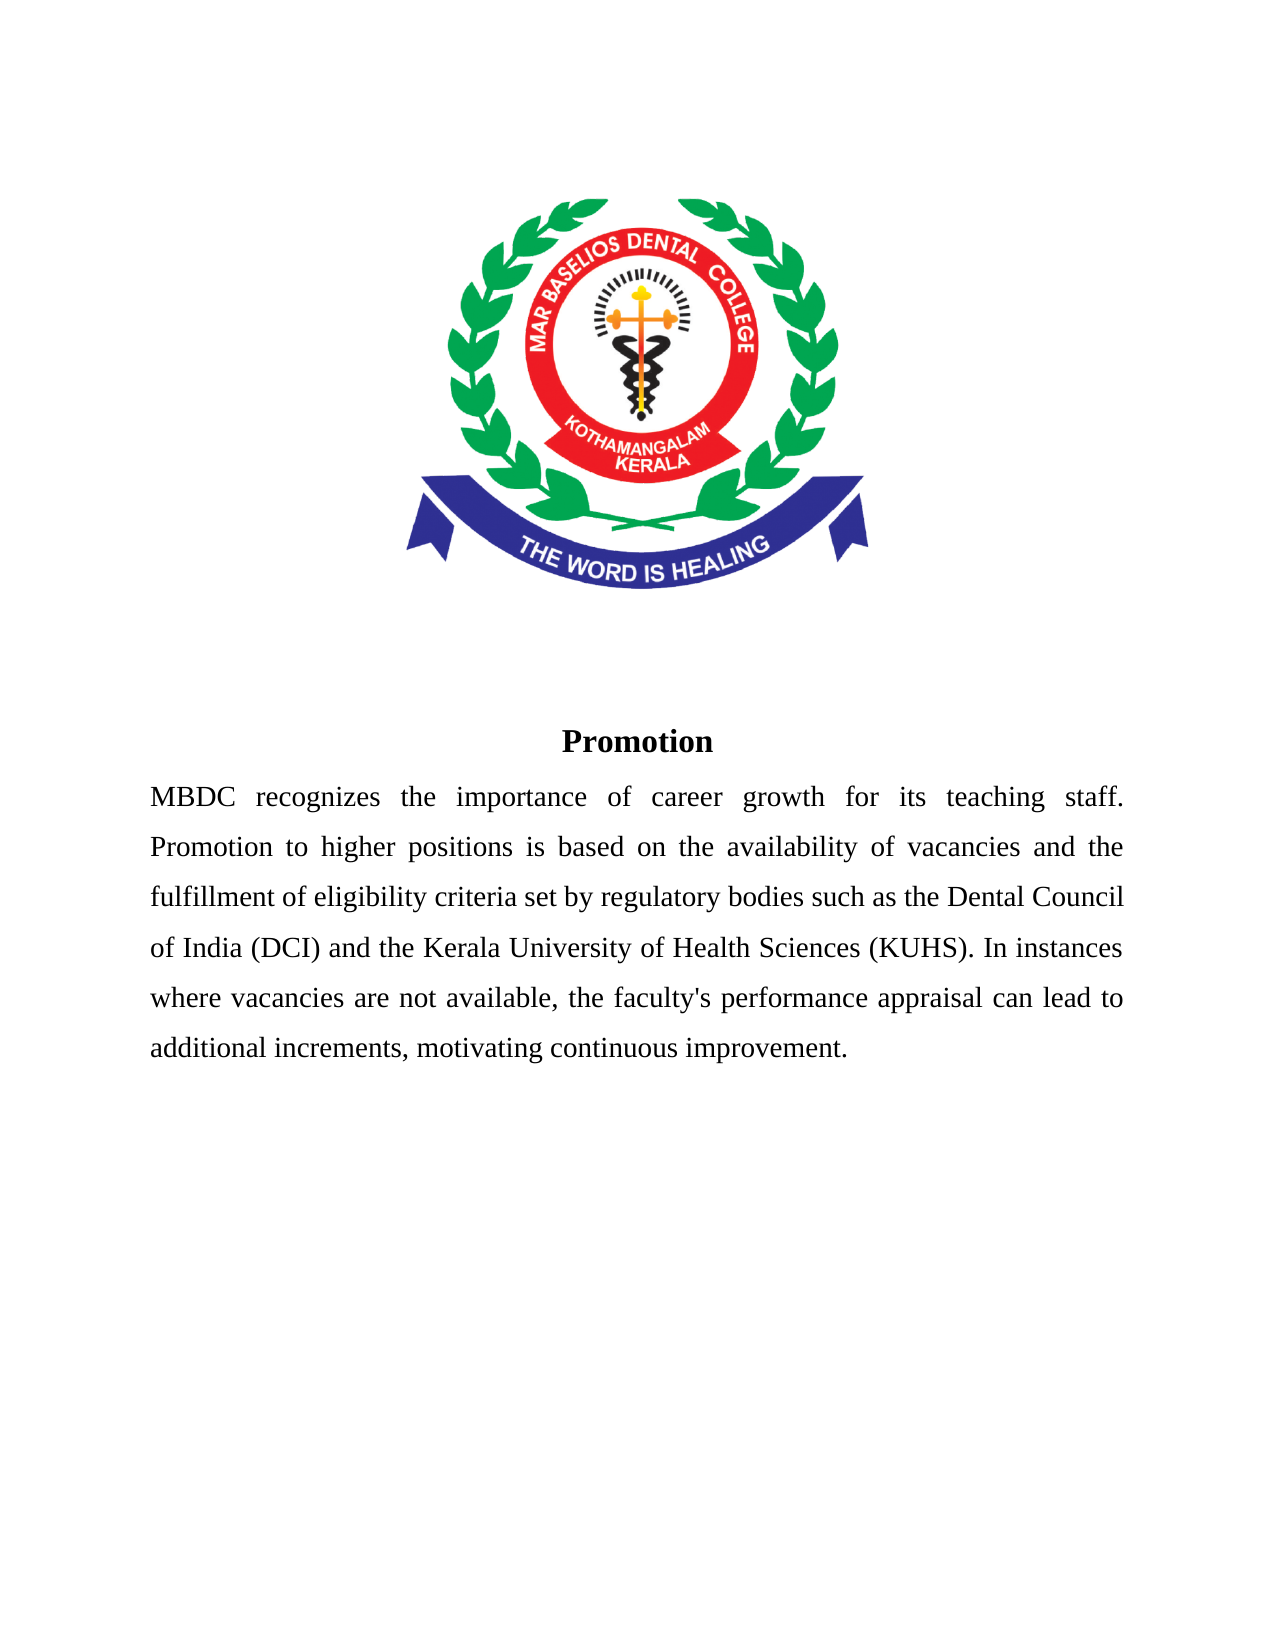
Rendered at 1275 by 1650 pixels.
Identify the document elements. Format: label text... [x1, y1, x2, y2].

list Promotion [150, 721, 1125, 760]
list MBDC recognizes the importance of career growth for its teaching staff. Promotion to higher positions is based on the availability of vacancies and the fulfillment of eligibility criteria set by regulatory bodies such as the Dental Council of India (DCI) and the Kerala University of Health Sciences (KUHS). In instances where vacancies are not available, the faculty's performance appraisal can lead to additional increments, motivating continuous improvement. [150, 779, 1125, 1064]
picture [387, 150, 888, 650]
